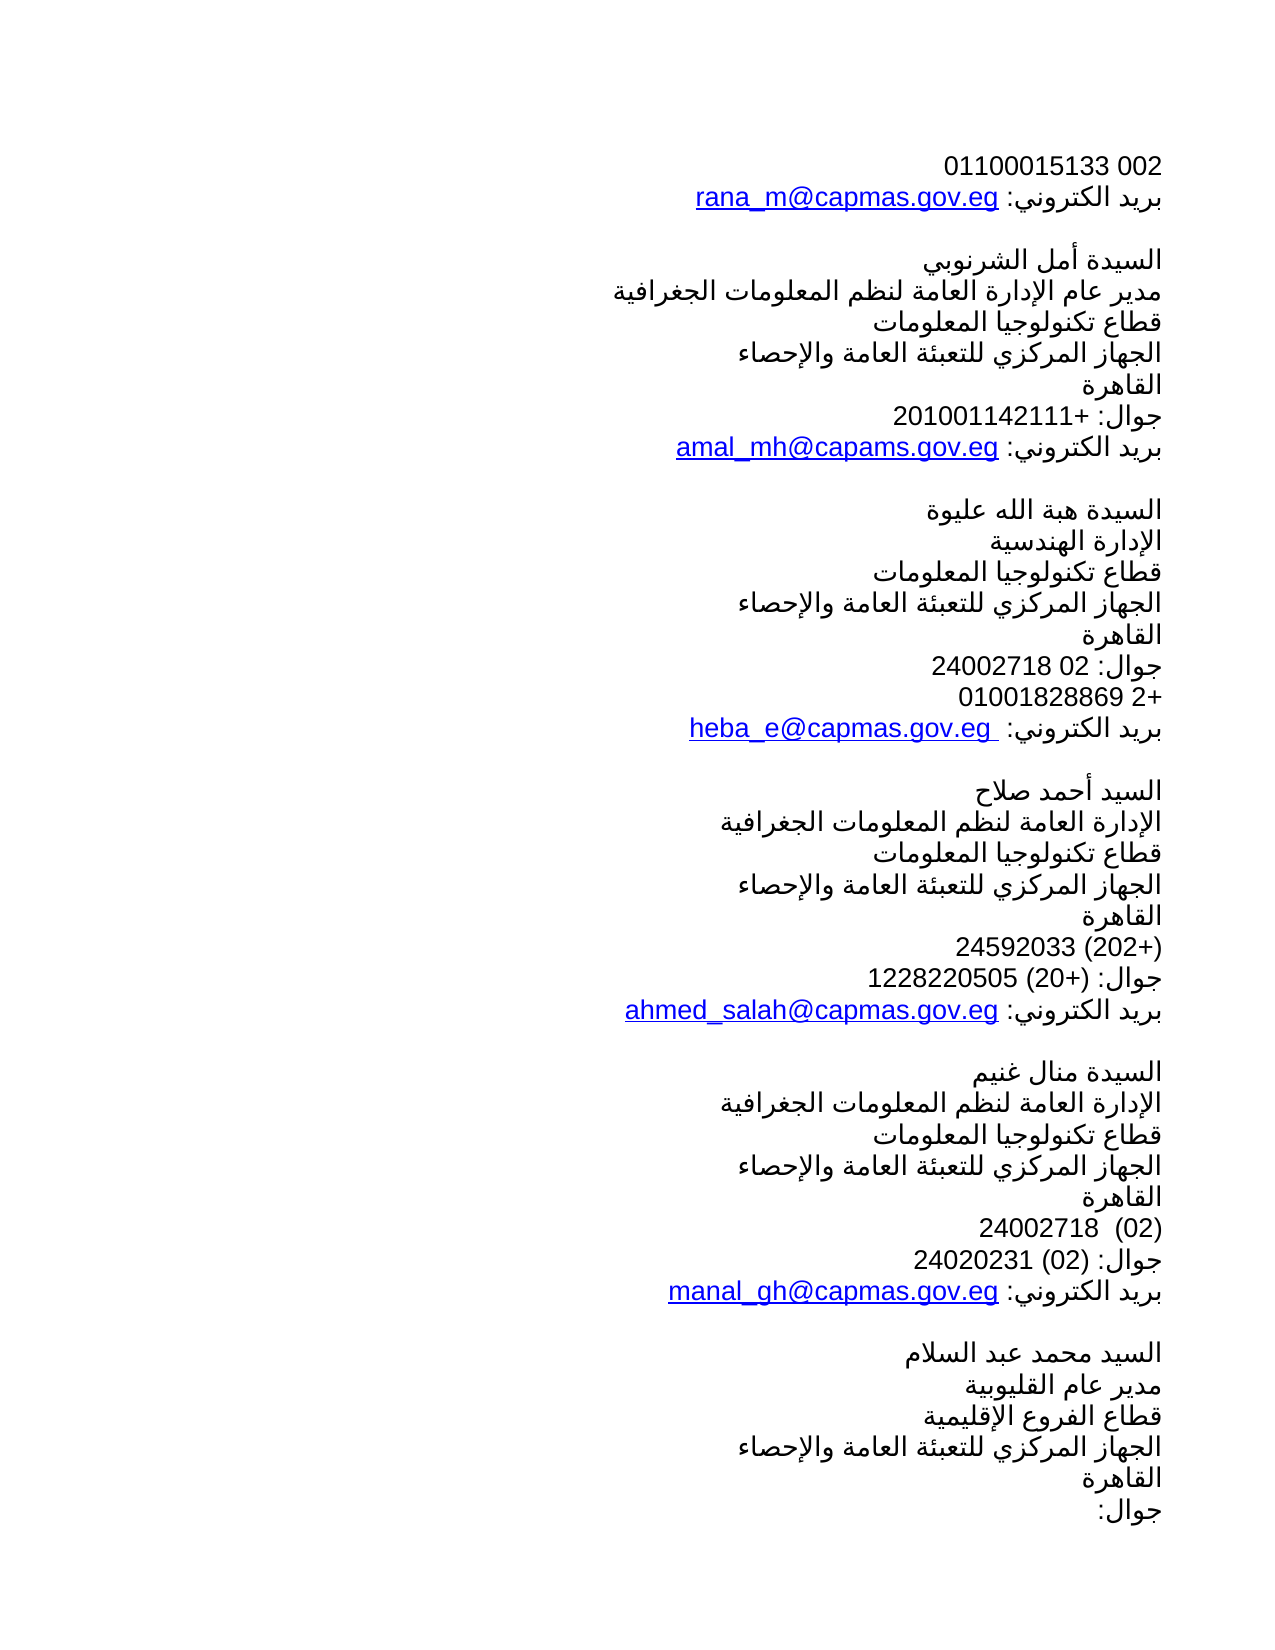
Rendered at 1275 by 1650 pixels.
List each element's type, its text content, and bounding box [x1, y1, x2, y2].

text بريد الكتروني: manal_gh@capmas.gov.eg [150, 1275, 1162, 1306]
text القاهرة [150, 1462, 1162, 1494]
text قطاع تكنولوجيا المعلومات [150, 837, 1162, 869]
text قطاع تكنولوجيا المعلومات [150, 306, 1162, 337]
text بريد الكتروني: heba_e@capmas.gov.eg [150, 712, 1162, 744]
text الجهاز المركزي للتعبئة العامة والإحصاء [150, 587, 1162, 619]
text القاهرة [150, 1181, 1162, 1212]
text +2 01001828869 [150, 681, 1162, 712]
text الإدارة العامة لنظم المعلومات الجغرافية [150, 806, 1162, 837]
text بريد الكتروني: amal_mh@capams.gov.eg [150, 431, 1162, 462]
text الإدارة الهندسية [150, 525, 1162, 556]
text الجهاز المركزي للتعبئة العامة والإحصاء [150, 1431, 1162, 1462]
text السيدة منال غنيم [150, 1056, 1162, 1087]
text (02) 24002718 [150, 1212, 1162, 1244]
text (+202) 24592033 [150, 931, 1162, 962]
text السيدة هبة الله عليوة [150, 494, 1162, 525]
text قطاع تكنولوجيا المعلومات [150, 556, 1162, 587]
text الجهاز المركزي للتعبئة العامة والإحصاء [150, 869, 1162, 900]
text الجهاز المركزي للتعبئة العامة والإحصاء [150, 1150, 1162, 1181]
text مدير عام الإدارة العامة لنظم المعلومات الجغرافية [150, 275, 1162, 306]
text الإدارة العامة لنظم المعلومات الجغرافية [150, 1087, 1162, 1119]
text السيد أحمد صلاح [150, 775, 1162, 806]
text بريد الكتروني: rana_m@capmas.gov.eg [150, 181, 1162, 212]
text السيد محمد عبد السلام [150, 1337, 1162, 1369]
text القاهرة [150, 619, 1162, 650]
text السيدة أمل الشرنوبي [150, 244, 1162, 275]
text قطاع تكنولوجيا المعلومات [150, 1119, 1162, 1150]
text جوال: +201001142111 [150, 400, 1162, 431]
text جوال: 02 24002718 [150, 650, 1162, 681]
text قطاع الفروع الإقليمية [150, 1400, 1162, 1431]
text القاهرة [150, 369, 1162, 400]
text الجهاز المركزي للتعبئة العامة والإحصاء [150, 337, 1162, 369]
text جوال: [150, 1494, 1162, 1525]
text 002 01100015133 [150, 150, 1162, 181]
text بريد الكتروني: ahmed_salah@capmas.gov.eg [150, 994, 1162, 1025]
text مدير عام القليوبية [150, 1369, 1162, 1400]
text جوال: (02) 24020231 [150, 1244, 1162, 1275]
text جوال: (+20) 1228220505 [150, 962, 1162, 994]
text القاهرة [150, 900, 1162, 931]
